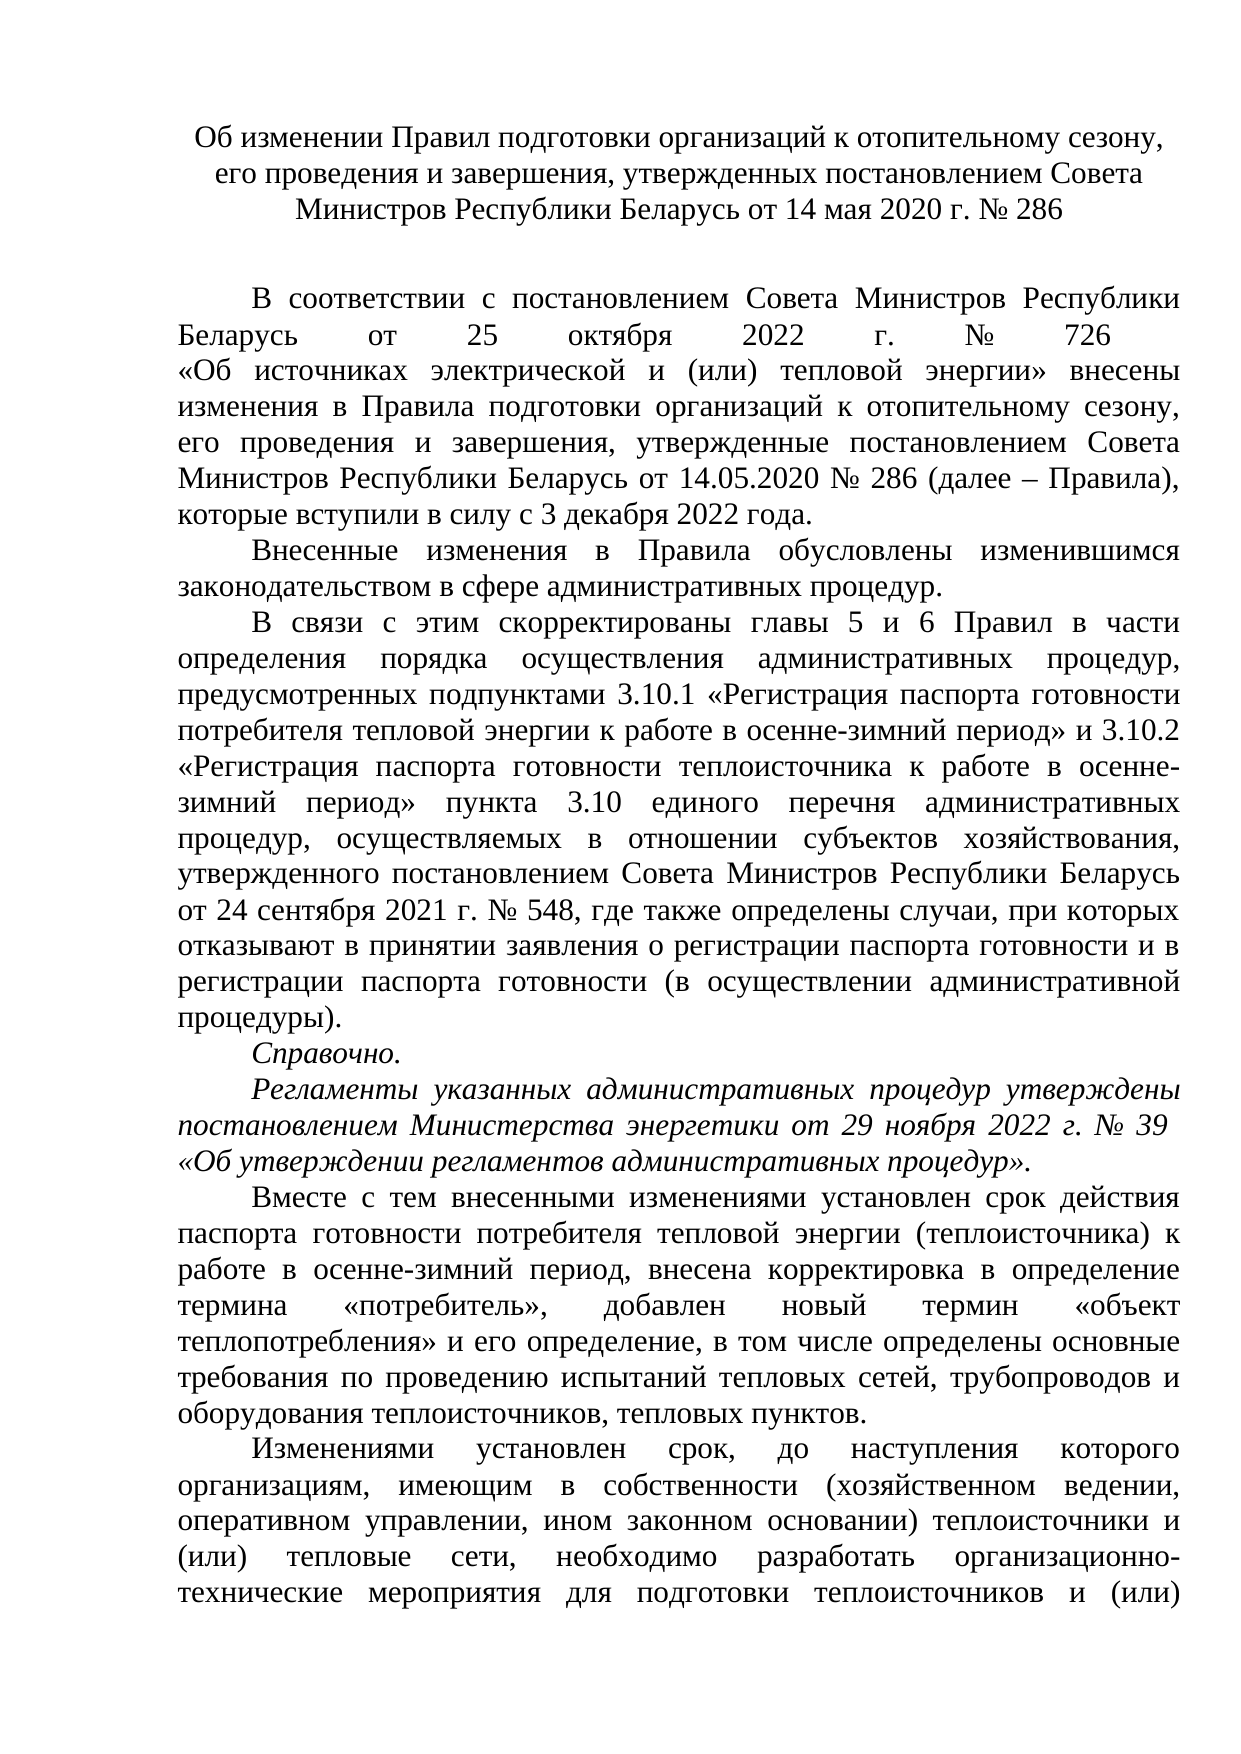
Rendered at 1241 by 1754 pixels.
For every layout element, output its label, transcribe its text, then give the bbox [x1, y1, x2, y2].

text В соответствии с постановлением Совета Министров Республики Беларусь от 25 октября 2022 г. № 726 «Об источниках электрической и (или) тепловой энергии» внесены изменения в Правила подготовки организаций к отопительному сезону, его проведения и завершения, утвержденные постановлением Совета Министров Республики Беларусь от 14.05.2020 № 286 (далее – Правила), которые вступили в силу с 3 декабря 2022 года. [177, 280, 1181, 531]
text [177, 1430, 1181, 1609]
text Регламенты указанных административных процедур утверждены постановлением Министерства энергетики от 29 ноября 2022 г. № 39 «Об утверждении регламентов административных процедур». [177, 1070, 1181, 1178]
text Вместе с тем внесенными изменениями установлен срок действия паспорта готовности потребителя тепловой энергии (теплоисточника) к работе в осенне-зимний период, внесена корректировка в определение термина «потребитель», добавлен новый термин «объект теплопотребления» и его определение, в том числе определены основные требования по проведению испытаний тепловых сетей, трубопроводов и оборудования теплоисточников, тепловых пунктов. [177, 1178, 1181, 1430]
text В связи с этим скорректированы главы 5 и 6 Правил в части определения порядка осуществления административных процедур, предусмотренных подпунктами 3.10.1 «Регистрация паспорта готовности потребителя тепловой энергии к работе в осенне-зимний период» и 3.10.2 «Регистрация паспорта готовности теплоисточника к работе в осенне-зимний период» пункта 3.10 единого перечня административных процедур, осуществляемых в отношении субъектов хозяйствования, утвержденного постановлением Совета Министров Республики Беларусь от 24 сентября 2021 г. № 548, где также определены случаи, при которых отказывают в принятии заявления о регистрации паспорта готовности и в регистрации паспорта готовности (в осуществлении административной процедуры). [177, 603, 1181, 1034]
text Внесенные изменения в Правила обусловлены изменившимся законодательством в сфере административных процедур. [177, 531, 1181, 603]
text Об изменении Правил подготовки организаций к отопительному сезону, его проведения и завершения, утвержденных постановлением Совета Министров Республики Беларусь от 14 мая 2020 г. № 286 [177, 118, 1181, 226]
text Справочно. [177, 1034, 1181, 1070]
